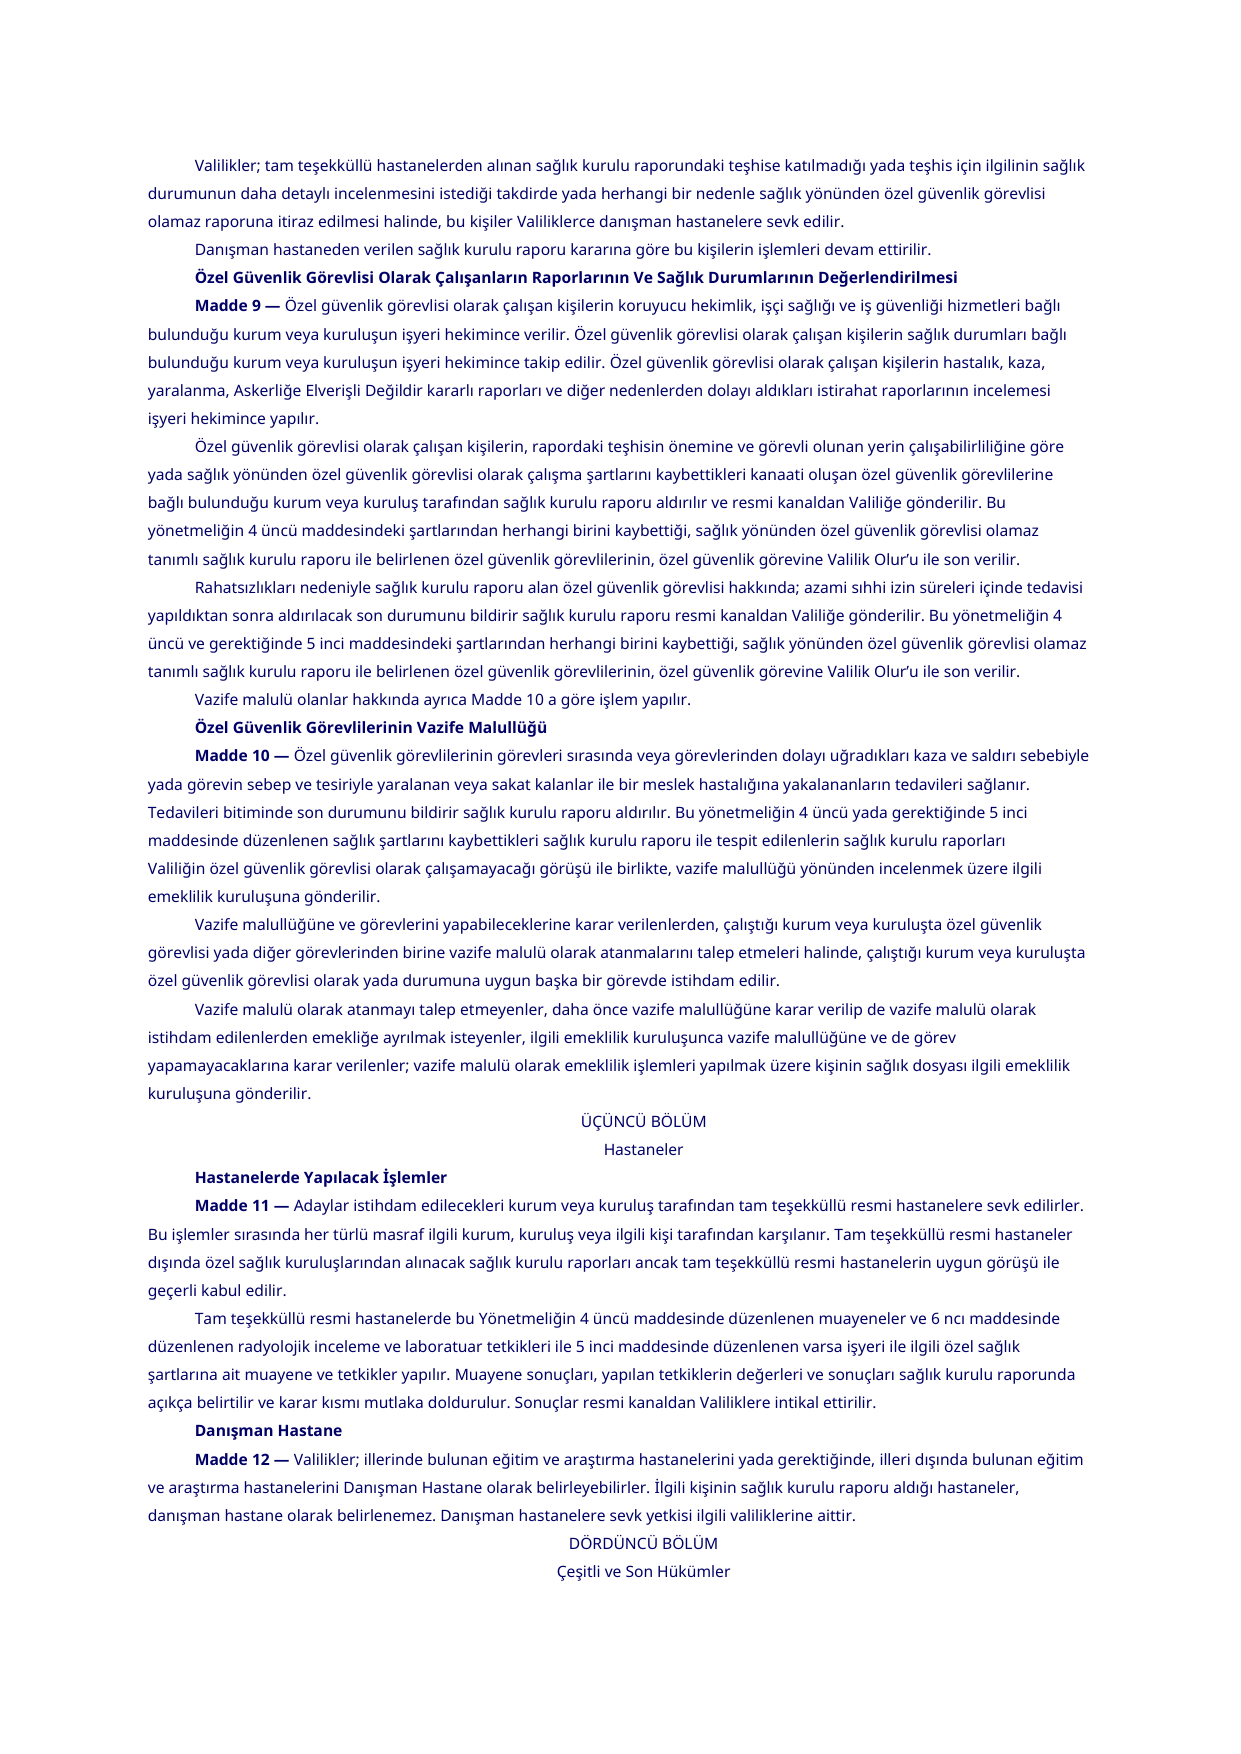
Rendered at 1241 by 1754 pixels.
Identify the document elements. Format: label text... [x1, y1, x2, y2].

text Hastaneler [148, 1132, 1093, 1160]
text ÜÇÜNCÜ BÖLÜM [148, 1104, 1093, 1132]
text Çeşitli ve Son Hükümler [148, 1554, 1093, 1582]
text Vazife malulü olarak atanmayı talep etmeyenler, daha önce vazife malullüğüne karar verilip de vazife malulü olarak istihdam edilenlerden emekliğe ayrılmak isteyenler, ilgili emeklilik kuruluşunca vazife malullüğüne ve de görev yapamayacaklarına karar verilenler; vazife malulü olarak emeklilik işlemleri yapılmak üzere kişinin sağlık dosyası ilgili emeklilik kuruluşuna gönderilir. [148, 991, 1093, 1104]
text Madde 9 — Özel güvenlik görevlisi olarak çalışan kişilerin koruyucu hekimlik, işçi sağlığı ve iş güvenliği hizmetleri bağlı bulunduğu kurum veya kuruluşun işyeri hekimince verilir. Özel güvenlik görevlisi olarak çalışan kişilerin sağlık durumları bağlı bulunduğu kurum veya kuruluşun işyeri hekimince takip edilir. Özel güvenlik görevlisi olarak çalışan kişilerin hastalık, kaza, yaralanma, Askerliğe Elverişli Değildir kararlı raporları ve diğer nedenlerden dolayı aldıkları istirahat raporlarının incelemesi işyeri hekimince yapılır. [148, 288, 1093, 429]
text Vazife malullüğüne ve görevlerini yapabileceklerine karar verilenlerden, çalıştığı kurum veya kuruluşta özel güvenlik görevlisi yada diğer görevlerinden birine vazife malulü olarak atanmalarını talep etmeleri halinde, çalıştığı kurum veya kuruluşta özel güvenlik görevlisi olarak yada durumuna uygun başka bir görevde istihdam edilir. [148, 907, 1093, 991]
text DÖRDÜNCÜ BÖLÜM [148, 1526, 1093, 1554]
text Madde 11 — Adaylar istihdam edilecekleri kurum veya kuruluş tarafından tam teşekküllü resmi hastanelere sevk edilirler. Bu işlemler sırasında her türlü masraf ilgili kurum, kuruluş veya ilgili kişi tarafından karşılanır. Tam teşekküllü resmi hastaneler dışında özel sağlık kuruluşlarından alınacak sağlık kurulu raporları ancak tam teşekküllü resmi hastanelerin uygun görüşü ile geçerli kabul edilir. [148, 1188, 1093, 1301]
text Valilikler; tam teşekküllü hastanelerden alınan sağlık kurulu raporundaki teşhise katılmadığı yada teşhis için ilgilinin sağlık durumunun daha detaylı incelenmesini istediği takdirde yada herhangi bir nedenle sağlık yönünden özel güvenlik görevlisi olamaz raporuna itiraz edilmesi halinde, bu kişiler Valiliklerce danışman hastanelere sevk edilir. [148, 148, 1093, 232]
text Madde 10 — Özel güvenlik görevlilerinin görevleri sırasında veya görevlerinden dolayı uğradıkları kaza ve saldırı sebebiyle yada görevin sebep ve tesiriyle yaralanan veya sakat kalanlar ile bir meslek hastalığına yakalananların tedavileri sağlanır. Tedavileri bitiminde son durumunu bildirir sağlık kurulu raporu aldırılır. Bu yönetmeliğin 4 üncü yada gerektiğinde 5 inci maddesinde düzenlenen sağlık şartlarını kaybettikleri sağlık kurulu raporu ile tespit edilenlerin sağlık kurulu raporları Valiliğin özel güvenlik görevlisi olarak çalışamayacağı görüşü ile birlikte, vazife malullüğü yönünden incelenmek üzere ilgili emeklilik kuruluşuna gönderilir. [148, 738, 1093, 907]
text Rahatsızlıkları nedeniyle sağlık kurulu raporu alan özel güvenlik görevlisi hakkında; azami sıhhi izin süreleri içinde tedavisi yapıldıktan sonra aldırılacak son durumunu bildirir sağlık kurulu raporu resmi kanaldan Valiliğe gönderilir. Bu yönetmeliğin 4 üncü ve gerektiğinde 5 inci maddesindeki şartlarından herhangi birini kaybettiği, sağlık yönünden özel güvenlik görevlisi olamaz tanımlı sağlık kurulu raporu ile belirlenen özel güvenlik görevlilerinin, özel güvenlik görevine Valilik Olur’u ile son verilir. [148, 569, 1093, 682]
text Vazife malulü olanlar hakkında ayrıca Madde 10 a göre işlem yapılır. [148, 682, 1093, 710]
text Özel Güvenlik Görevlilerinin Vazife Malullüğü [148, 710, 1093, 738]
text Hastanelerde Yapılacak İşlemler [148, 1160, 1093, 1188]
text Özel güvenlik görevlisi olarak çalışan kişilerin, rapordaki teşhisin önemine ve görevli olunan yerin çalışabilirliliğine göre yada sağlık yönünden özel güvenlik görevlisi olarak çalışma şartlarını kaybettikleri kanaati oluşan özel güvenlik görevlilerine bağlı bulunduğu kurum veya kuruluş tarafından sağlık kurulu raporu aldırılır ve resmi kanaldan Valiliğe gönderilir. Bu yönetmeliğin 4 üncü maddesindeki şartlarından herhangi birini kaybettiği, sağlık yönünden özel güvenlik görevlisi olamaz tanımlı sağlık kurulu raporu ile belirlenen özel güvenlik görevlilerinin, özel güvenlik görevine Valilik Olur’u ile son verilir. [148, 429, 1093, 569]
text Özel Güvenlik Görevlisi Olarak Çalışanların Raporlarının Ve Sağlık Durumlarının Değerlendirilmesi [148, 260, 1093, 288]
text Danışman Hastane [148, 1413, 1093, 1441]
text Madde 12 — Valilikler; illerinde bulunan eğitim ve araştırma hastanelerini yada gerektiğinde, illeri dışında bulunan eğitim ve araştırma hastanelerini Danışman Hastane olarak belirleyebilirler. İlgili kişinin sağlık kurulu raporu aldığı hastaneler, danışman hastane olarak belirlenemez. Danışman hastanelere sevk yetkisi ilgili valiliklerine aittir. [148, 1441, 1093, 1526]
text Danışman hastaneden verilen sağlık kurulu raporu kararına göre bu kişilerin işlemleri devam ettirilir. [148, 232, 1093, 260]
text Tam teşekküllü resmi hastanelerde bu Yönetmeliğin 4 üncü maddesinde düzenlenen muayeneler ve 6 ncı maddesinde düzenlenen radyolojik inceleme ve laboratuar tetkikleri ile 5 inci maddesinde düzenlenen varsa işyeri ile ilgili özel sağlık şartlarına ait muayene ve tetkikler yapılır. Muayene sonuçları, yapılan tetkiklerin değerleri ve sonuçları sağlık kurulu raporunda açıkça belirtilir ve karar kısmı mutlaka doldurulur. Sonuçlar resmi kanaldan Valiliklere intikal ettirilir. [148, 1301, 1093, 1413]
